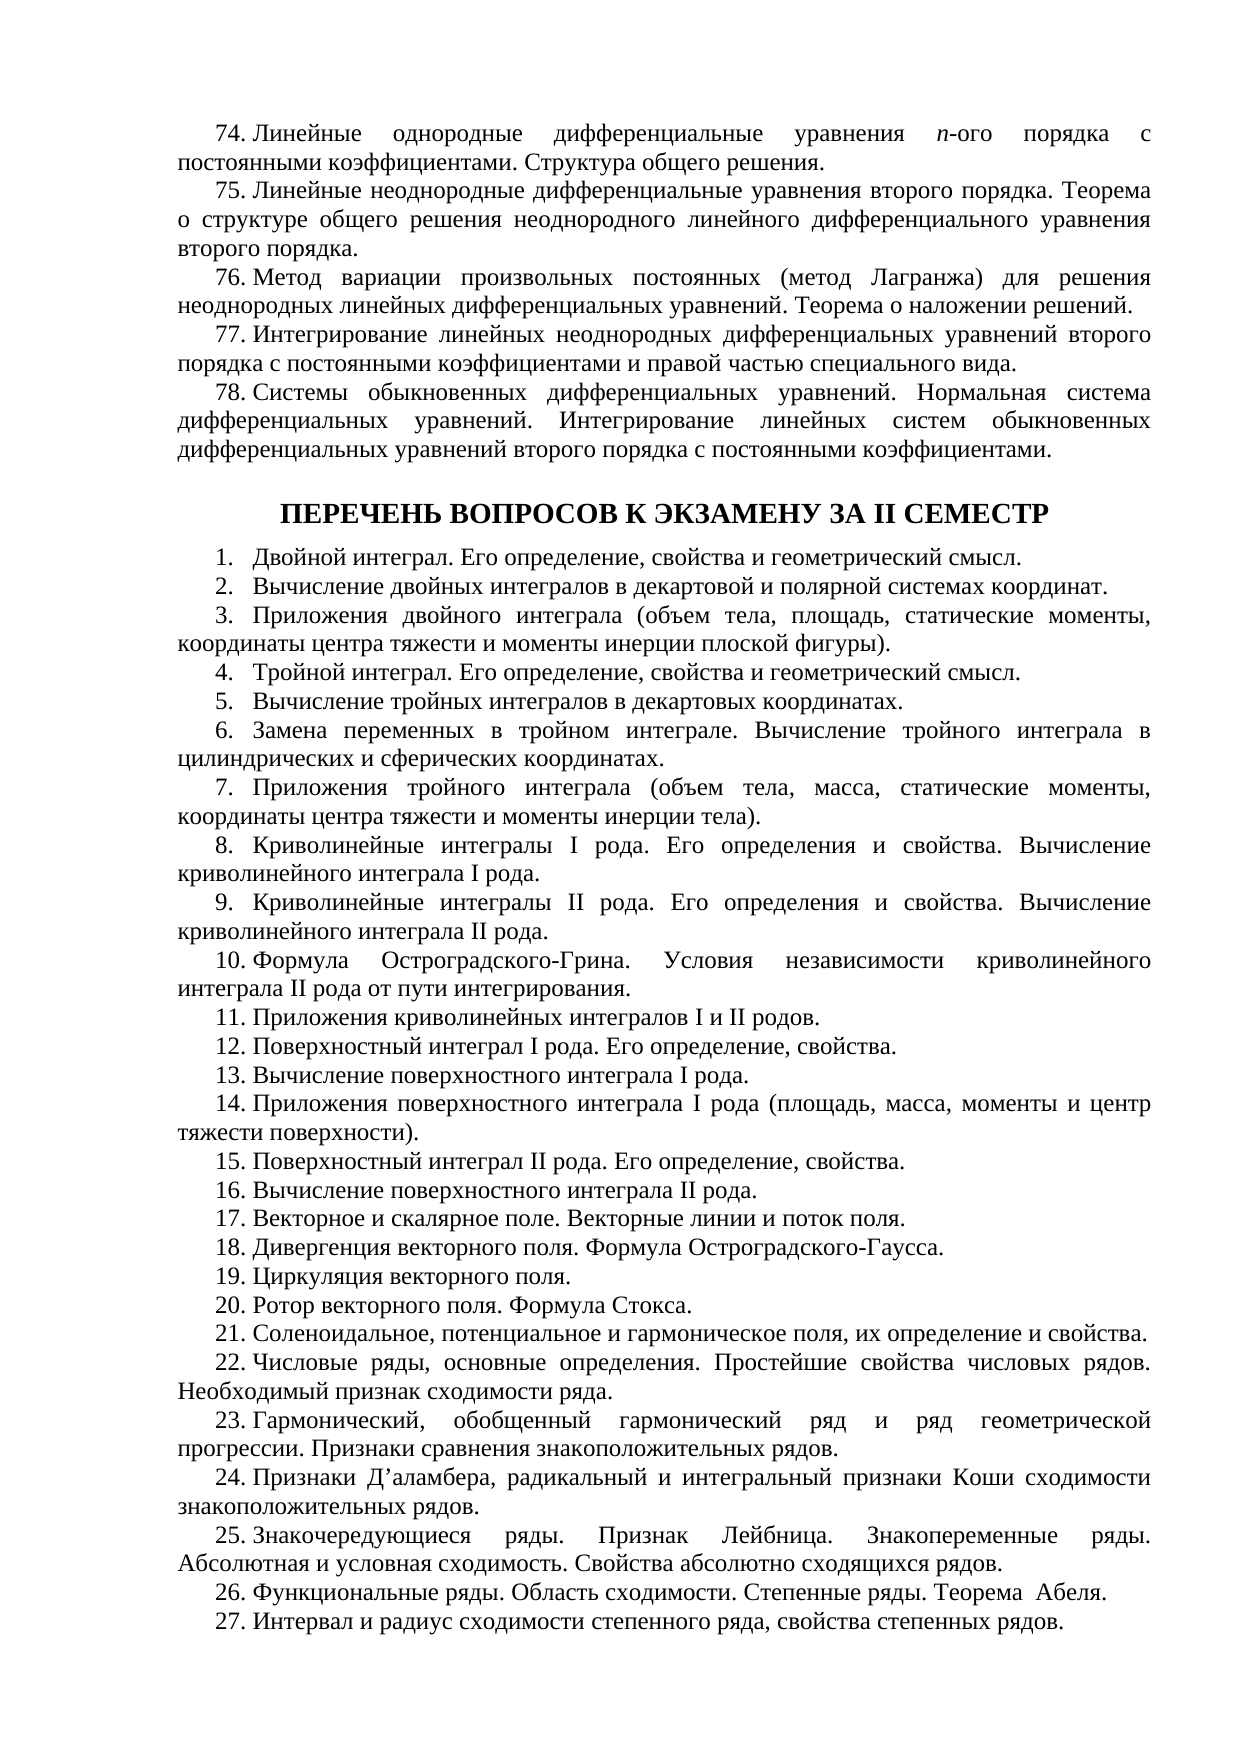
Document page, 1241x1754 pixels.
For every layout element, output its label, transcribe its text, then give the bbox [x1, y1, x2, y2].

list Криволинейные интегралы II рода. Его определения и свойства. Вычисление криволинейного интеграла II рода. [177, 887, 1152, 945]
list Системы обыкновенных дифференциальных уравнений. Нормальная система дифференциальных уравнений. Интегрирование линейных систем обыкновенных дифференциальных уравнений второго порядка с постоянными коэффициентами. [177, 377, 1152, 463]
list Приложения тройного интеграла (объем тела, масса, статические моменты, координаты центра тяжести и моменты инерции тела). [177, 772, 1152, 830]
list Метод вариации произвольных постоянных (метод Лагранжа) для решения неоднородных линейных дифференциальных уравнений. Теорема о наложении решений. [177, 262, 1152, 319]
list Замена переменных в тройном интеграле. Вычисление тройного интеграла в цилиндрических и сферических координатах. [177, 715, 1152, 772]
list Приложения двойного интеграла (объем тела, площадь, статические моменты, координаты центра тяжести и моменты инерции плоской фигуры). [177, 600, 1152, 657]
list Поверхностный интеграл II рода. Его определение, свойства. [177, 1146, 1152, 1175]
list Векторное и скалярное поле. Векторные линии и поток поля. [177, 1203, 1152, 1232]
list Приложения поверхностного интеграла I рода (площадь, масса, моменты и центр тяжести поверхности). [177, 1088, 1152, 1146]
list Приложения криволинейных интегралов I и II родов. [177, 1002, 1152, 1031]
list Знакочередующиеся ряды. Признак Лейбница. Знакопеременные ряды. Абсолютная и условная сходимость. Свойства абсолютно сходящихся рядов. [177, 1520, 1152, 1577]
list Функциональные ряды. Область сходимости. Степенные ряды. Теорема Абеля. [177, 1577, 1152, 1606]
list Формула Остроградского-Грина. Условия независимости криволинейного интеграла II рода от пути интегрирования. [177, 945, 1152, 1002]
list Криволинейные интегралы I рода. Его определения и свойства. Вычисление криволинейного интеграла I рода. [177, 830, 1152, 887]
text ПЕРЕЧЕНЬ ВОПРОСОВ К ЭКЗАМЕНУ ЗА II СЕМЕСТР [177, 497, 1152, 530]
list Признаки Д’аламбера, радикальный и интегральный признаки Коши сходимости знакоположительных рядов. [177, 1462, 1152, 1520]
list Вычисление поверхностного интеграла I рода. [177, 1060, 1152, 1088]
list Соленоидальное, потенциальное и гармоническое поля, их определение и свойства. [177, 1318, 1152, 1347]
list Тройной интеграл. Его определение, свойства и геометрический смысл. [177, 657, 1152, 686]
list Циркуляция векторного поля. [177, 1261, 1152, 1290]
list Линейные однородные дифференциальные уравнения n-ого порядка с постоянными коэффициентами. Структура общего решения. [177, 118, 1152, 176]
list Ротор векторного поля. Формула Стокса. [177, 1290, 1152, 1318]
list Интегрирование линейных неоднородных дифференциальных уравнений второго порядка с постоянными коэффициентами и правой частью специального вида. [177, 319, 1152, 377]
list Вычисление двойных интегралов в декартовой и полярной системах координат. [177, 571, 1152, 600]
list Числовые ряды, основные определения. Простейшие свойства числовых рядов. Необходимый признак сходимости ряда. [177, 1347, 1152, 1405]
list Вычисление поверхностного интеграла II рода. [177, 1175, 1152, 1203]
list Дивергенция векторного поля. Формула Остроградского-Гаусса. [177, 1232, 1152, 1261]
list Интервал и радиус сходимости степенного ряда, свойства степенных рядов. [177, 1606, 1152, 1635]
list Двойной интеграл. Его определение, свойства и геометрический смысл. [177, 542, 1152, 571]
list Линейные неоднородные дифференциальные уравнения второго порядка. Теорема о структуре общего решения неоднородного линейного дифференциального уравнения второго порядка. [177, 176, 1152, 262]
list Гармонический, обобщенный гармонический ряд и ряд геометрической прогрессии. Признаки сравнения знакоположительных рядов. [177, 1405, 1152, 1462]
list Поверхностный интеграл I рода. Его определение, свойства. [177, 1031, 1152, 1060]
list Вычисление тройных интегралов в декартовых координатах. [177, 686, 1152, 715]
